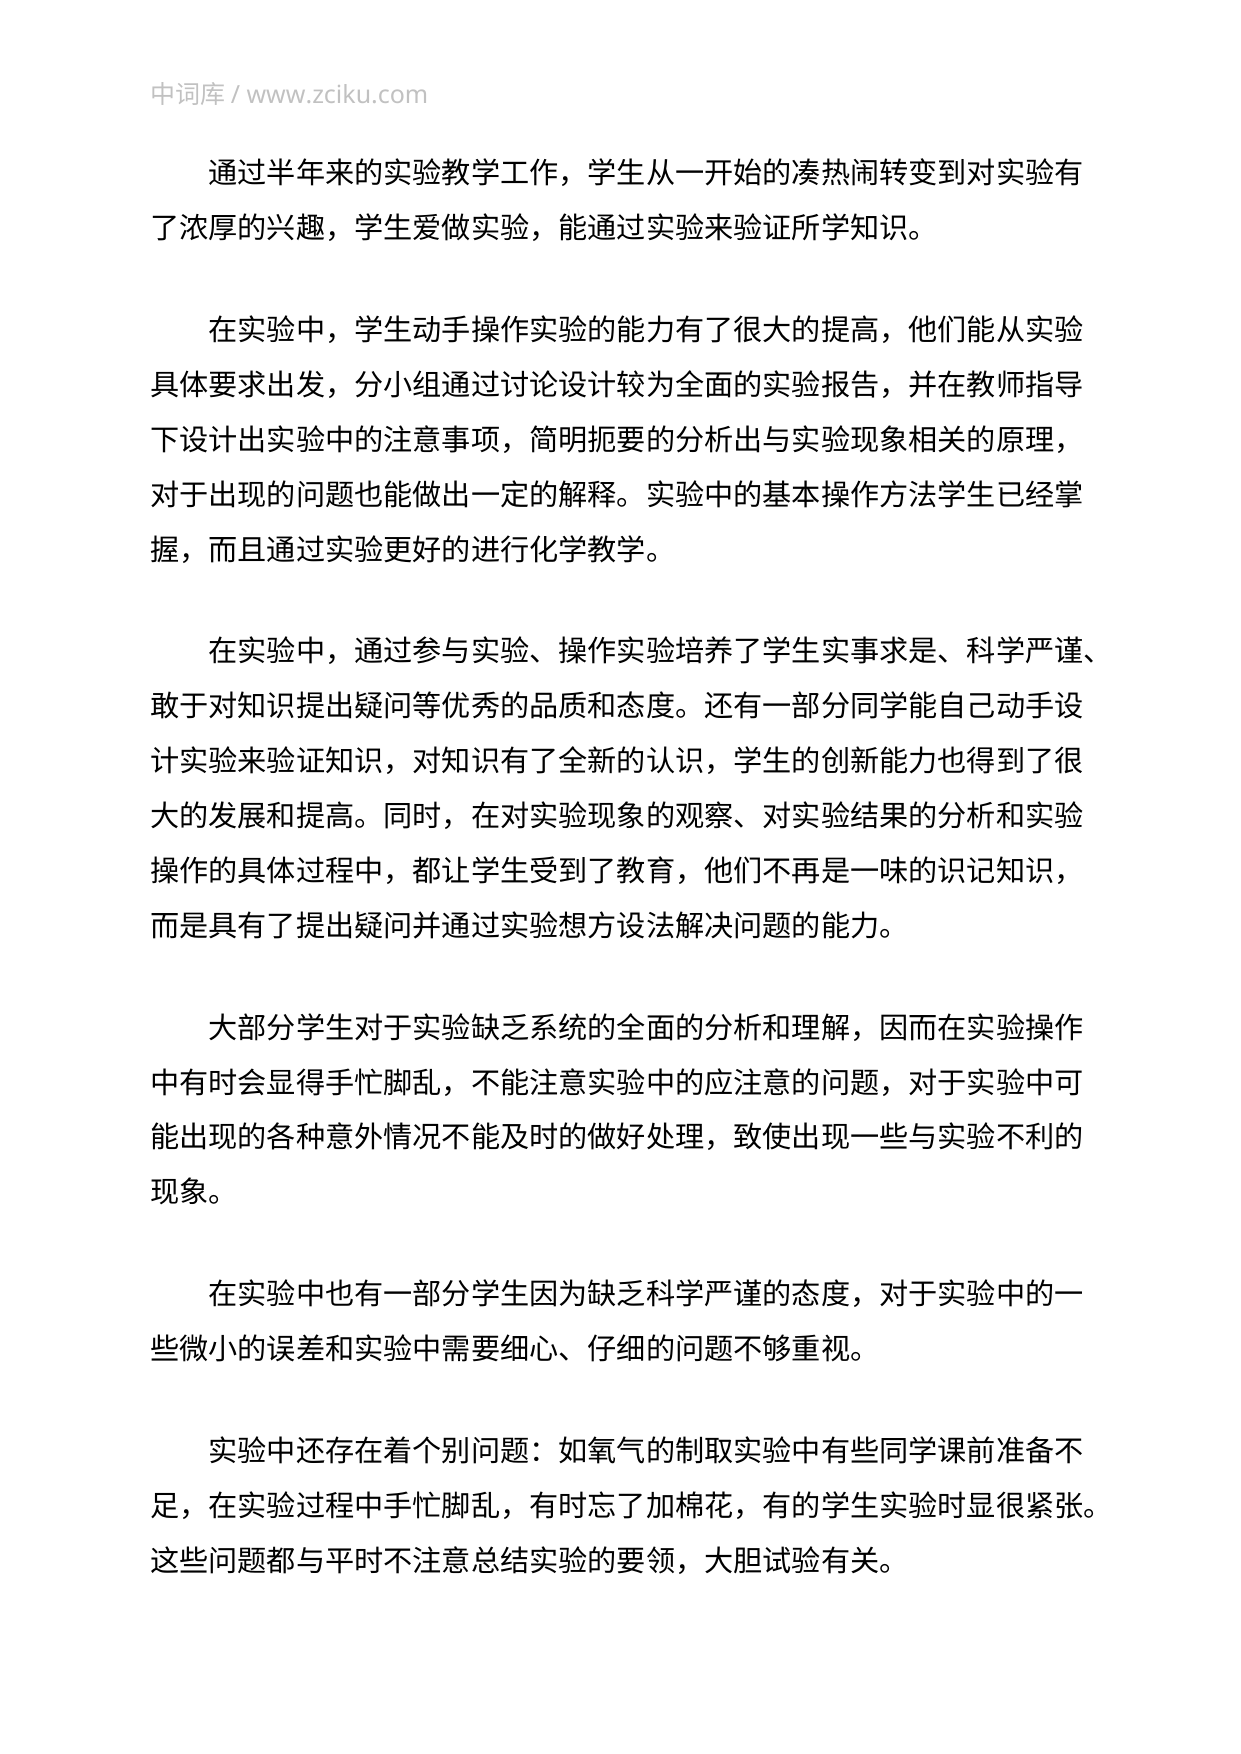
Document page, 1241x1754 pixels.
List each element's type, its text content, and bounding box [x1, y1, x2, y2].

text 在实验中也有一部分学生因为缺乏科学严谨的态度，对于实验中的一些微小的误差和实验中需要细心、仔细的问题不够重视。 [150, 1271, 1090, 1368]
text 通过半年来的实验教学工作，学生从一开始的凑热闹转变到对实验有了浓厚的兴趣，学生爱做实验，能通过实验来验证所学知识。 [150, 150, 1090, 247]
text 在实验中，通过参与实验、操作实验培养了学生实事求是、科学严谨、敢于对知识提出疑问等优秀的品质和态度。还有一部分同学能自己动手设计实验来验证知识，对知识有了全新的认识，学生的创新能力也得到了很大的发展和提高。同时，在对实验现象的观察、对实验结果的分析和实验操作的具体过程中，都让学生受到了教育，他们不再是一味的识记知识，而是具有了提出疑问并通过实验想方设法解决问题的能力。 [150, 628, 1090, 945]
text 实验中还存在着个别问题：如氧气的制取实验中有些同学课前准备不足，在实验过程中手忙脚乱，有时忘了加棉花，有的学生实验时显很紧张。这些问题都与平时不注意总结实验的要领，大胆试验有关。 [150, 1427, 1090, 1579]
text 大部分学生对于实验缺乏系统的全面的分析和理解，因而在实验操作中有时会显得手忙脚乱，不能注意实验中的应注意的问题，对于实验中可能出现的各种意外情况不能及时的做好处理，致使出现一些与实验不利的现象。 [150, 1004, 1090, 1211]
text 在实验中，学生动手操作实验的能力有了很大的提高，他们能从实验具体要求出发，分小组通过讨论设计较为全面的实验报告，并在教师指导下设计出实验中的注意事项，简明扼要的分析出与实验现象相关的原理，对于出现的问题也能做出一定的解释。实验中的基本操作方法学生已经掌握，而且通过实验更好的进行化学教学。 [150, 307, 1090, 568]
